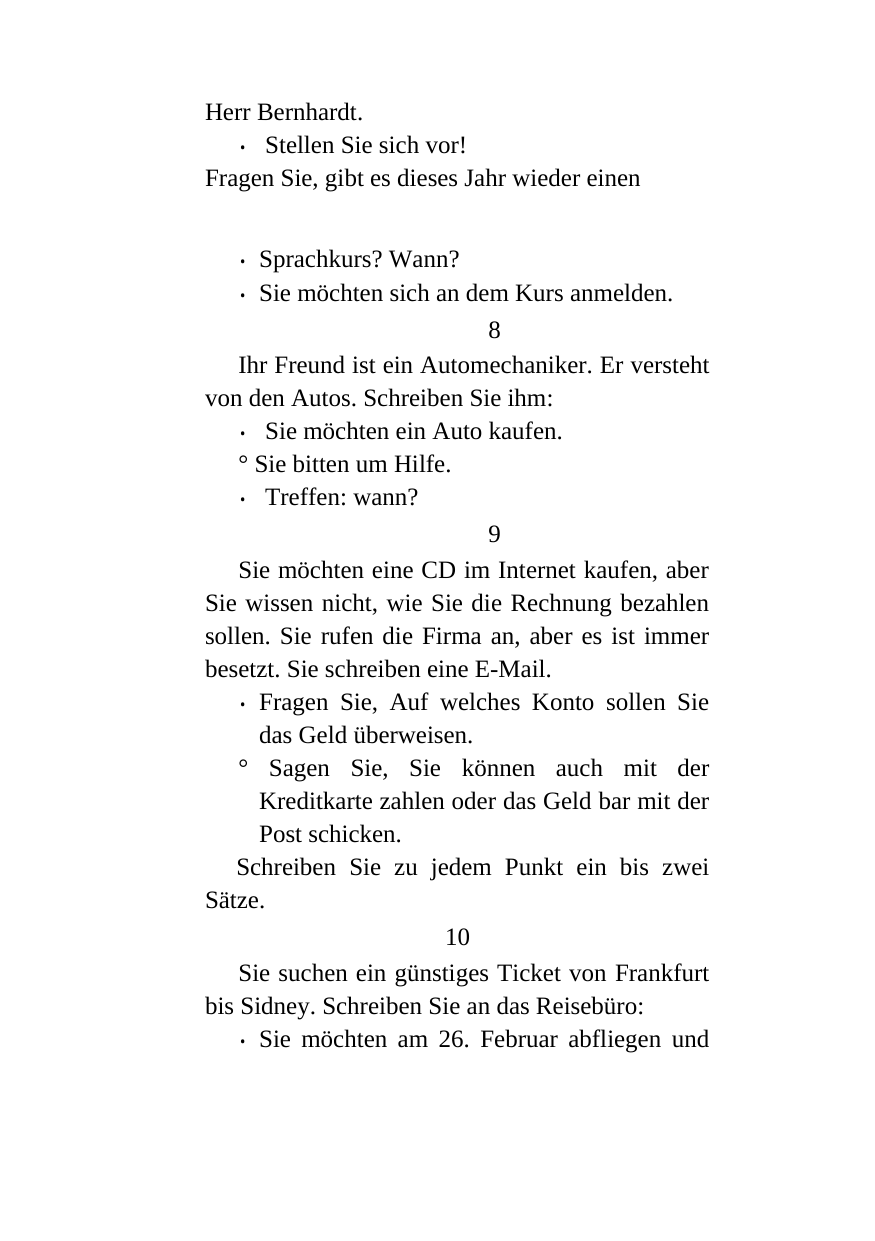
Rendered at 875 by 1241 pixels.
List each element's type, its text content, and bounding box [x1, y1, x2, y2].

text Sie suchen ein günstiges Ticket von Frankfurt bis Sidney. Schreiben Sie an das Reisebüro: [205, 958, 710, 1019]
text 8 [488, 315, 710, 343]
text 9 [488, 519, 710, 548]
text Schreiben Sie zu jedem Punkt ein bis zwei Sätze. [205, 852, 710, 914]
list Sie möchten sich an dem Kurs anmelden. [238, 278, 710, 306]
list Stellen Sie sich vor! [205, 130, 710, 159]
text Ihr Freund ist ein Automechaniker. Er versteht von den Autos. Schreiben Sie ihm: [205, 350, 710, 412]
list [238, 1024, 710, 1052]
text Fragen Sie, gibt es dieses Jahr wieder einen [205, 163, 710, 192]
text ° Sie bitten um Hilfe. [205, 449, 710, 478]
list Sprachkurs? Wann? [238, 244, 710, 273]
list Treffen: wann? [205, 482, 710, 511]
list Fragen Sie, Auf welches Konto sollen Sie das Geld überweisen. [238, 687, 710, 749]
text 10 [205, 922, 710, 951]
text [205, 97, 710, 126]
text ° Sagen Sie, Sie können auch mit der Kreditkarte zahlen oder das Geld bar mit der Post schicken. [238, 753, 710, 848]
text Sie möchten eine CD im Internet kaufen, aber Sie wissen nicht, wie Sie die Rechnung bezahlen sollen. Sie rufen die Firma an, aber es ist immer besetzt. Sie schreiben eine E-Mail. [205, 555, 710, 683]
list Sie möchten ein Auto kaufen. [205, 416, 710, 445]
